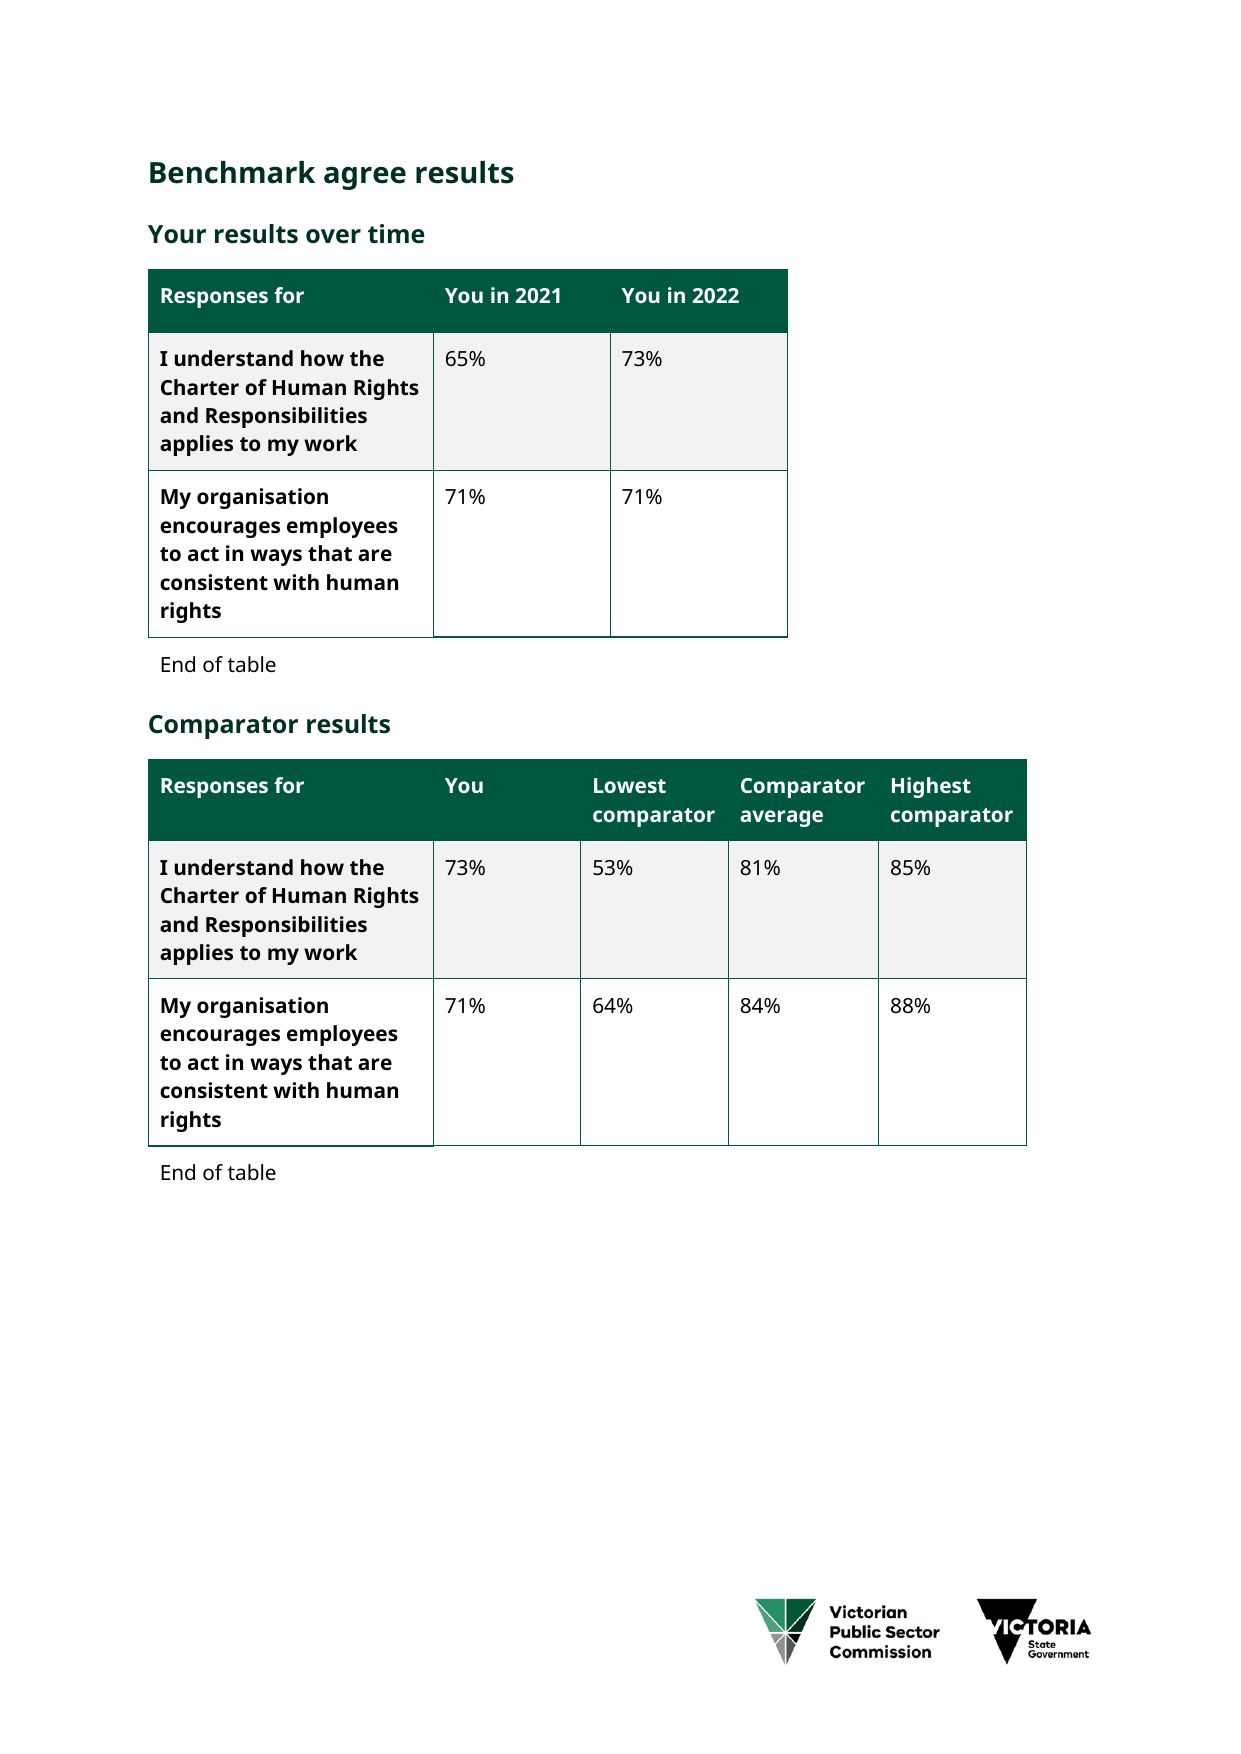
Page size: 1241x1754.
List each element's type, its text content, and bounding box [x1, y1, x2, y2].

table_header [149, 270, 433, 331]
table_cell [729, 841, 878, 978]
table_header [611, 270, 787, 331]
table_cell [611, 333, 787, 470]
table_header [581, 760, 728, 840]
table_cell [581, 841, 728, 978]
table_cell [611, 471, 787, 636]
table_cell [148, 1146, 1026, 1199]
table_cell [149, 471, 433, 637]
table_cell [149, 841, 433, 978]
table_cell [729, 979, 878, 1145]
subtitle Benchmark agree results [148, 153, 1092, 192]
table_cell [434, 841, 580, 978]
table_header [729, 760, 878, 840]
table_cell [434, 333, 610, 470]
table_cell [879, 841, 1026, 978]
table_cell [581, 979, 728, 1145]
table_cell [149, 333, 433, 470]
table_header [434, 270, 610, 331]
subtitle Comparator results [148, 707, 1092, 741]
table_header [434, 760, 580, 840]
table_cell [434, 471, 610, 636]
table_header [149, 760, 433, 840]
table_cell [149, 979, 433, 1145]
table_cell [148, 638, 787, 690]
picture [754, 1598, 1093, 1666]
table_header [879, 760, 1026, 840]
subtitle Your results over time [148, 217, 1092, 251]
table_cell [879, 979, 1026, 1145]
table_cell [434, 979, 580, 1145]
